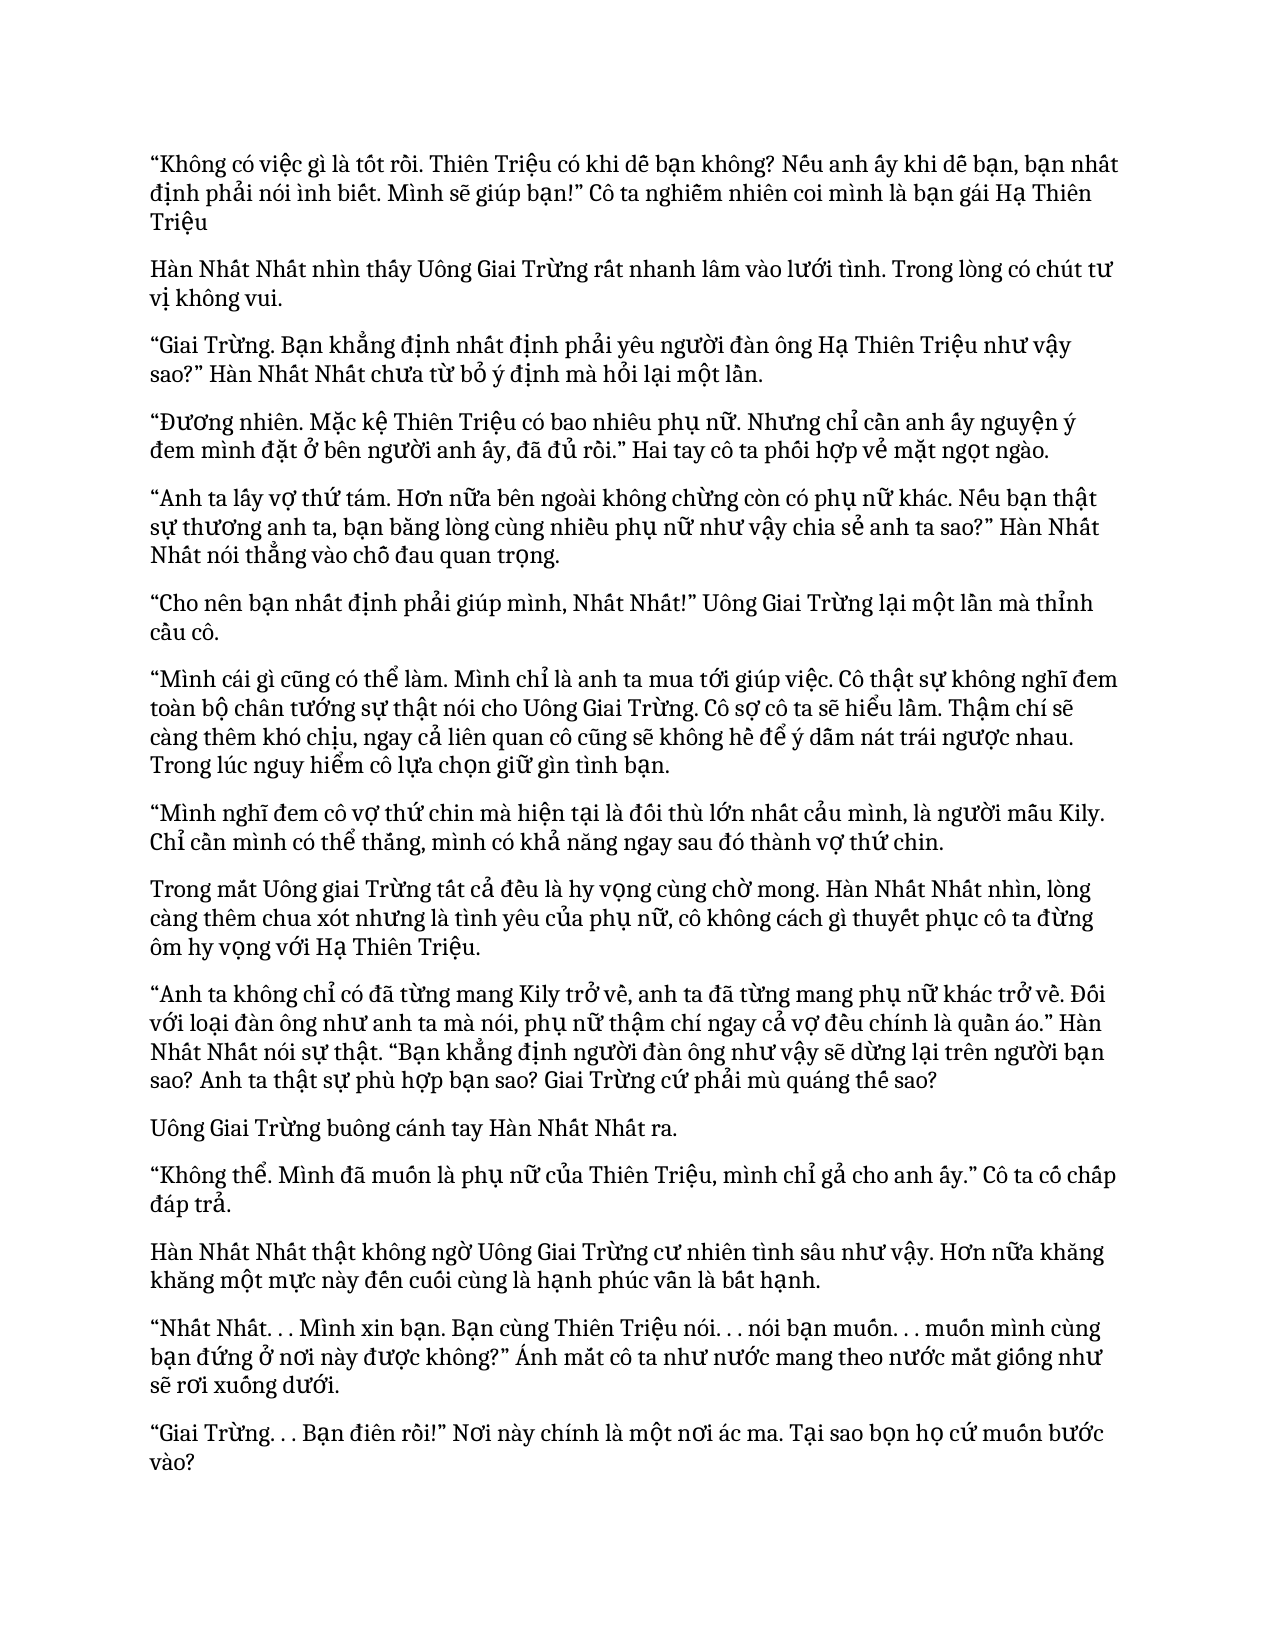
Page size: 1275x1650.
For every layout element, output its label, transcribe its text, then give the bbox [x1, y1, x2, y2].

text “Mình cái gì cũng có thể làm. Mình chỉ là anh ta mua tới giúp việc. Cô thật sự không nghĩ đem toàn bộ chân tướng sự thật nói cho Uông Giai Trừng. Cô sợ cô ta sẽ hiểu lầm. Thậm chí sẽ càng thêm khó chịu, ngay cả liên quan cô cũng sẽ không hề để ý dẫm nát trái ngược nhau. Trong lúc nguy hiểm cô lựa chọn giữ gìn tình bạn. [150, 665, 1125, 780]
text “Anh ta lấy vợ thứ tám. Hơn nữa bên ngoài không chừng còn có phụ nữ khác. Nếu bạn thật sự thương anh ta, bạn bằng lòng cùng nhiều phụ nữ như vậy chia sẻ anh ta sao?” Hàn Nhất Nhất nói thẳng vào chỗ đau quan trọng. [150, 484, 1125, 570]
text Hàn Nhất Nhất nhìn thấy Uông Giai Trừng rất nhanh lâm vào lưới tình. Trong lòng có chút tư vị không vui. [150, 255, 1125, 312]
text “Không có việc gì là tốt rồi. Thiên Triệu có khi dễ bạn không? Nếu anh ấy khi dễ bạn, bạn nhất định phải nói ình biết. Mình sẽ giúp bạn!” Cô ta nghiễm nhiên coi mình là bạn gái Hạ Thiên Triệu [150, 150, 1125, 236]
text Uông Giai Trừng buông cánh tay Hàn Nhất Nhất ra. [150, 1114, 1125, 1142]
text “Nhất Nhất. . . Mình xin bạn. Bạn cùng Thiên Triệu nói. . . nói bạn muốn. . . muốn mình cùng bạn đứng ở nơi này được không?” Ánh mắt cô ta như nước mang theo nước mắt giống như sẽ rơi xuống dưới. [150, 1314, 1125, 1400]
text “Không thể. Mình đã muốn là phụ nữ của Thiên Triệu, mình chỉ gả cho anh ấy.” Cô ta cố chấp đáp trả. [150, 1161, 1125, 1219]
text Hàn Nhất Nhất thật không ngờ Uông Giai Trừng cư nhiên tình sâu như vậy. Hơn nữa khăng khăng một mực này đến cuối cùng là hạnh phúc vẫn là bất hạnh. [150, 1237, 1125, 1295]
text “Giai Trừng. Bạn khẳng định nhất định phải yêu người đàn ông Hạ Thiên Triệu như vậy sao?” Hàn Nhất Nhất chưa từ bỏ ý định mà hỏi lại một lần. [150, 331, 1125, 389]
text “Mình nghĩ đem cô vợ thứ chin mà hiện tại là đối thù lớn nhất cảu mình, là người mẫu Kily. Chỉ cần mình có thể thắng, mình có khả năng ngay sau đó thành vợ thứ chin. [150, 799, 1125, 856]
text “Giai Trừng. . . Bạn điên rồi!” Nơi này chính là một nơi ác ma. Tại sao bọn họ cứ muốn bước vào? [150, 1419, 1125, 1476]
text Trong mắt Uông giai Trừng tất cả đều là hy vọng cùng chờ mong. Hàn Nhất Nhất nhìn, lòng càng thêm chua xót nhưng là tình yêu của phụ nữ, cô không cách gì thuyết phục cô ta đừng ôm hy vọng với Hạ Thiên Triệu. [150, 875, 1125, 961]
text “Đương nhiên. Mặc kệ Thiên Triệu có bao nhiêu phụ nữ. Nhưng chỉ cần anh ấy nguyện ý đem mình đặt ở bên người anh ấy, đã đủ rồi.” Hai tay cô ta phối hợp vẻ mặt ngọt ngào. [150, 407, 1125, 465]
text “Anh ta không chỉ có đã từng mang Kily trở về, anh ta đã từng mang phụ nữ khác trở về. Đối với loại đàn ông như anh ta mà nói, phụ nữ thậm chí ngay cả vợ đều chính là quần áo.” Hàn Nhất Nhất nói sự thật. “Bạn khẳng định người đàn ông như vậy sẽ dừng lại trên người bạn sao? Anh ta thật sự phù hợp bạn sao? Giai Trừng cứ phải mù quáng thế sao? [150, 980, 1125, 1095]
text “Cho nên bạn nhất định phải giúp mình, Nhất Nhất!” Uông Giai Trừng lại một lần mà thỉnh cầu cô. [150, 589, 1125, 646]
